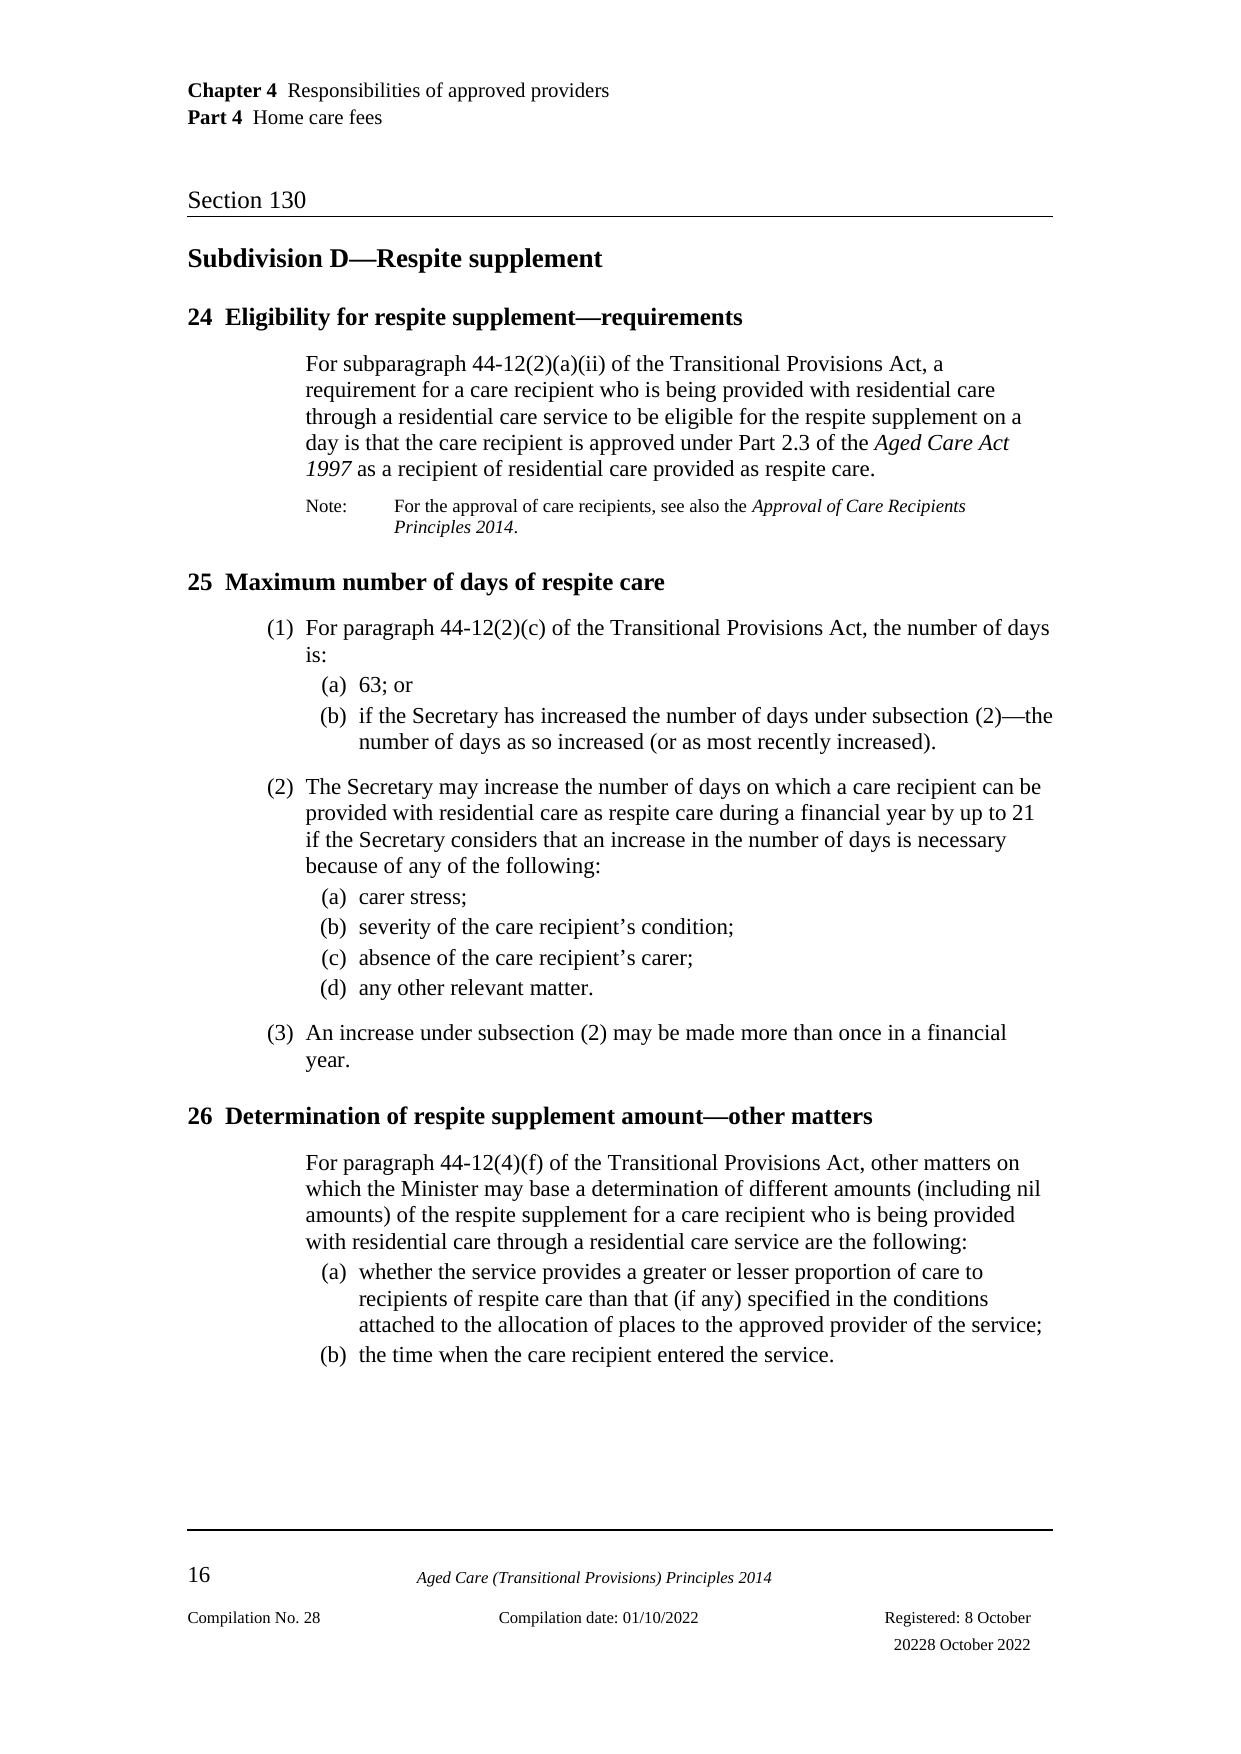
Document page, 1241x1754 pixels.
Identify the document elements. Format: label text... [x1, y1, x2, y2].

text Subdivision D—Respite supplement [187, 242, 1053, 273]
text (a) whether the service provides a greater or lesser proportion of care to recipients of respite care than that (if any) specified in the conditions attached to the allocation of places to the approved provider of the service; [187, 1258, 1053, 1337]
text For paragraph 44-12(4)(f) of the Transitional Provisions Act, other matters on which the Minister may base a determination of different amounts (including nil amounts) of the respite supplement for a care recipient who is being provided with residential care through a residential care service are the following: [187, 1149, 1053, 1254]
text (b) if the Secretary has increased the number of days under subsection (2)—the number of days as so increased (or as most recently increased). [187, 702, 1053, 754]
text (a) 63; or [187, 671, 1053, 697]
text 26 Determination of respite supplement amount—other matters [187, 1101, 1053, 1130]
text (b) severity of the care recipient’s condition; [187, 913, 1053, 939]
text 25 Maximum number of days of respite care [187, 567, 1053, 596]
text 24 Eligibility for respite supplement—requirements [187, 302, 1053, 331]
text (2) The Secretary may increase the number of days on which a care recipient can be provided with residential care as respite care during a financial year by up to 21 if the Secretary considers that an increase in the number of days is necessary because of any of the following: [187, 773, 1053, 878]
text (1) For paragraph 44-12(2)(c) of the Transitional Provisions Act, the number of days is: [187, 614, 1053, 667]
text Note: For the approval of care recipients, see also the Approval of Care Recipients Principles 2014. [305, 494, 1053, 538]
text (b) the time when the care recipient entered the service. [187, 1342, 1053, 1368]
text (c) absence of the care recipient’s carer; [187, 944, 1053, 970]
text (3) An increase under subsection (2) may be made more than once in a financial year. [187, 1019, 1053, 1072]
text (d) any other relevant matter. [187, 974, 1053, 1001]
text (a) carer stress; [187, 883, 1053, 909]
text For subparagraph 44-12(2)(a)(ii) of the Transitional Provisions Act, a requirement for a care recipient who is being provided with residential care through a residential care service to be eligible for the respite supplement on a day is that the care recipient is approved under Part 2.3 of the Aged Care Act 1997 as a recipient of residential care provided as respite care. [187, 350, 1053, 482]
